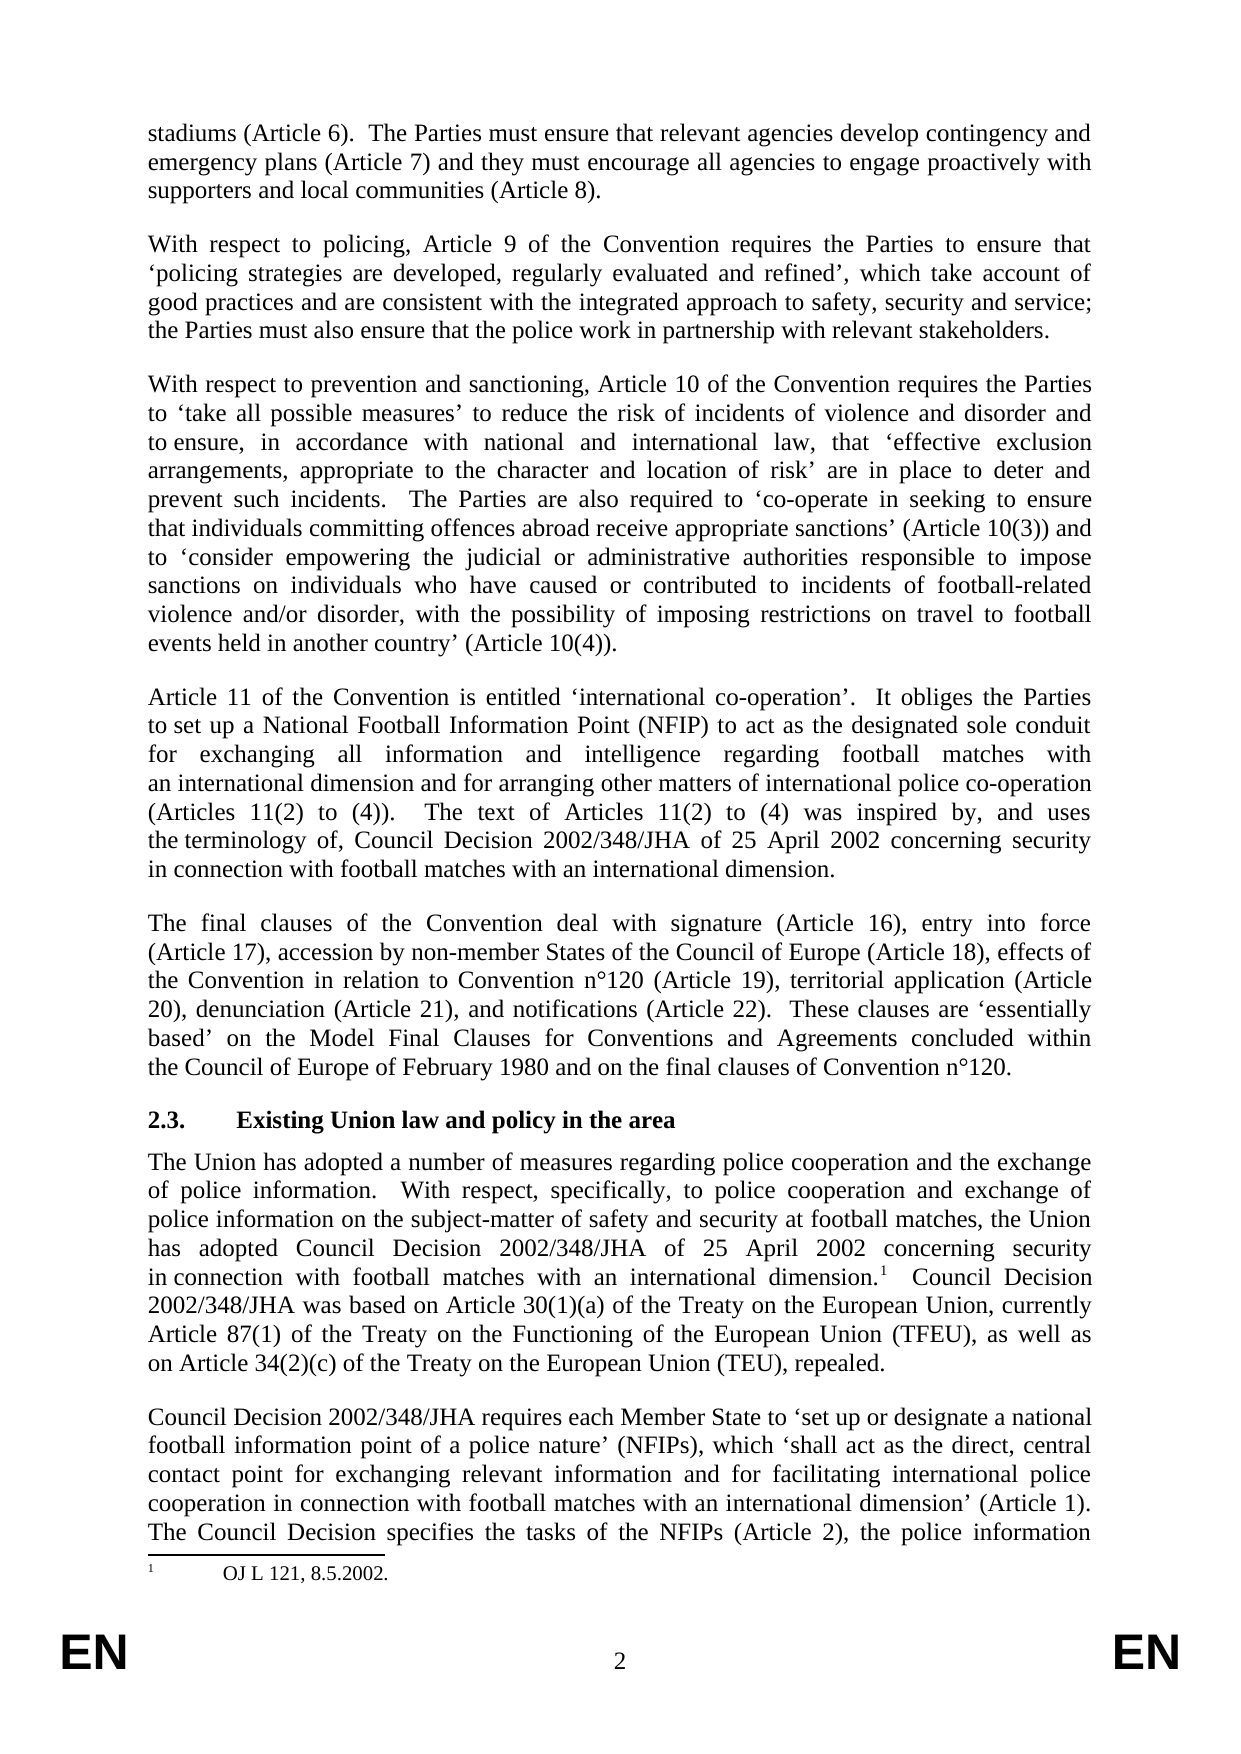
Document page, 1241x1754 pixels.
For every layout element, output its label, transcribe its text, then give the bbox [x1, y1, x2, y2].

text With respect to prevention and sanctioning, Article 10 of the Convention requires the Parties to ‘take all possible measures’ to reduce the risk of incidents of violence and disorder and to ensure, in accordance with national and international law, that ‘effective exclusion arrangements, appropriate to the character and location of risk’ are in place to deter and prevent such incidents. The Parties are also required to ‘co-operate in seeking to ensure that individuals committing offences abroad receive appropriate sanctions’ (Article 10(3)) and to ‘consider empowering the judicial or administrative authorities responsible to impose sanctions on individuals who have caused or contributed to incidents of football-related violence and/or disorder, with the possibility of imposing restrictions on travel to football events held in another country’ (Article 10(4)). [148, 369, 1093, 657]
text With respect to policing, Article 9 of the Convention requires the Parties to ensure that ‘policing strategies are developed, regularly evaluated and refined’, which take account of good practices and are consistent with the integrated approach to safety, security and service; the Parties must also ensure that the police work in partnership with relevant stakeholders. [148, 229, 1093, 344]
text The final clauses of the Convention deal with signature (Article 16), entry into force (Article 17), accession by non-member States of the Council of Europe (Article 18), effects of the Convention in relation to Convention n°120 (Article 19), territorial application (Article 20), denunciation (Article 21), and notifications (Article 22). These clauses are ‘essentially based’ on the Model Final Clauses for Conventions and Agreements concluded within the Council of Europe of February 1980 and on the final clauses of Convention n°120. [148, 908, 1093, 1081]
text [148, 1402, 1093, 1546]
text Article 11 of the Convention is entitled ‘international co-operation’. It obliges the Parties to set up a National Football Information Point (NFIP) to act as the designated sole conduit for exchanging all information and intelligence regarding football matches with an international dimension and for arranging other matters of international police co-operation (Articles 11(2) to (4)). The text of Articles 11(2) to (4) was inspired by, and uses the terminology of, Council Decision 2002/348/JHA of 25 April 2002 concerning security in connection with football matches with an international dimension. [148, 682, 1093, 883]
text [148, 118, 1093, 204]
text The Union has adopted a number of measures regarding police cooperation and the exchange of police information. With respect, specifically, to police cooperation and exchange of police information on the subject-matter of safety and security at football matches, the Union has adopted Council Decision 2002/348/JHA of 25 April 2002 concerning security in connection with football matches with an international dimension. Council Decision 2002/348/JHA was based on Article 30(1)(a) of the Treaty on the European Union, currently Article 87(1) of the Treaty on the Functioning of the European Union (TFEU), as well as on Article 34(2)(c) of the Treaty on the European Union (TEU), repealed. [148, 1147, 1093, 1377]
subtitle 2.3. Existing Union law and policy in the area [148, 1106, 1093, 1134]
